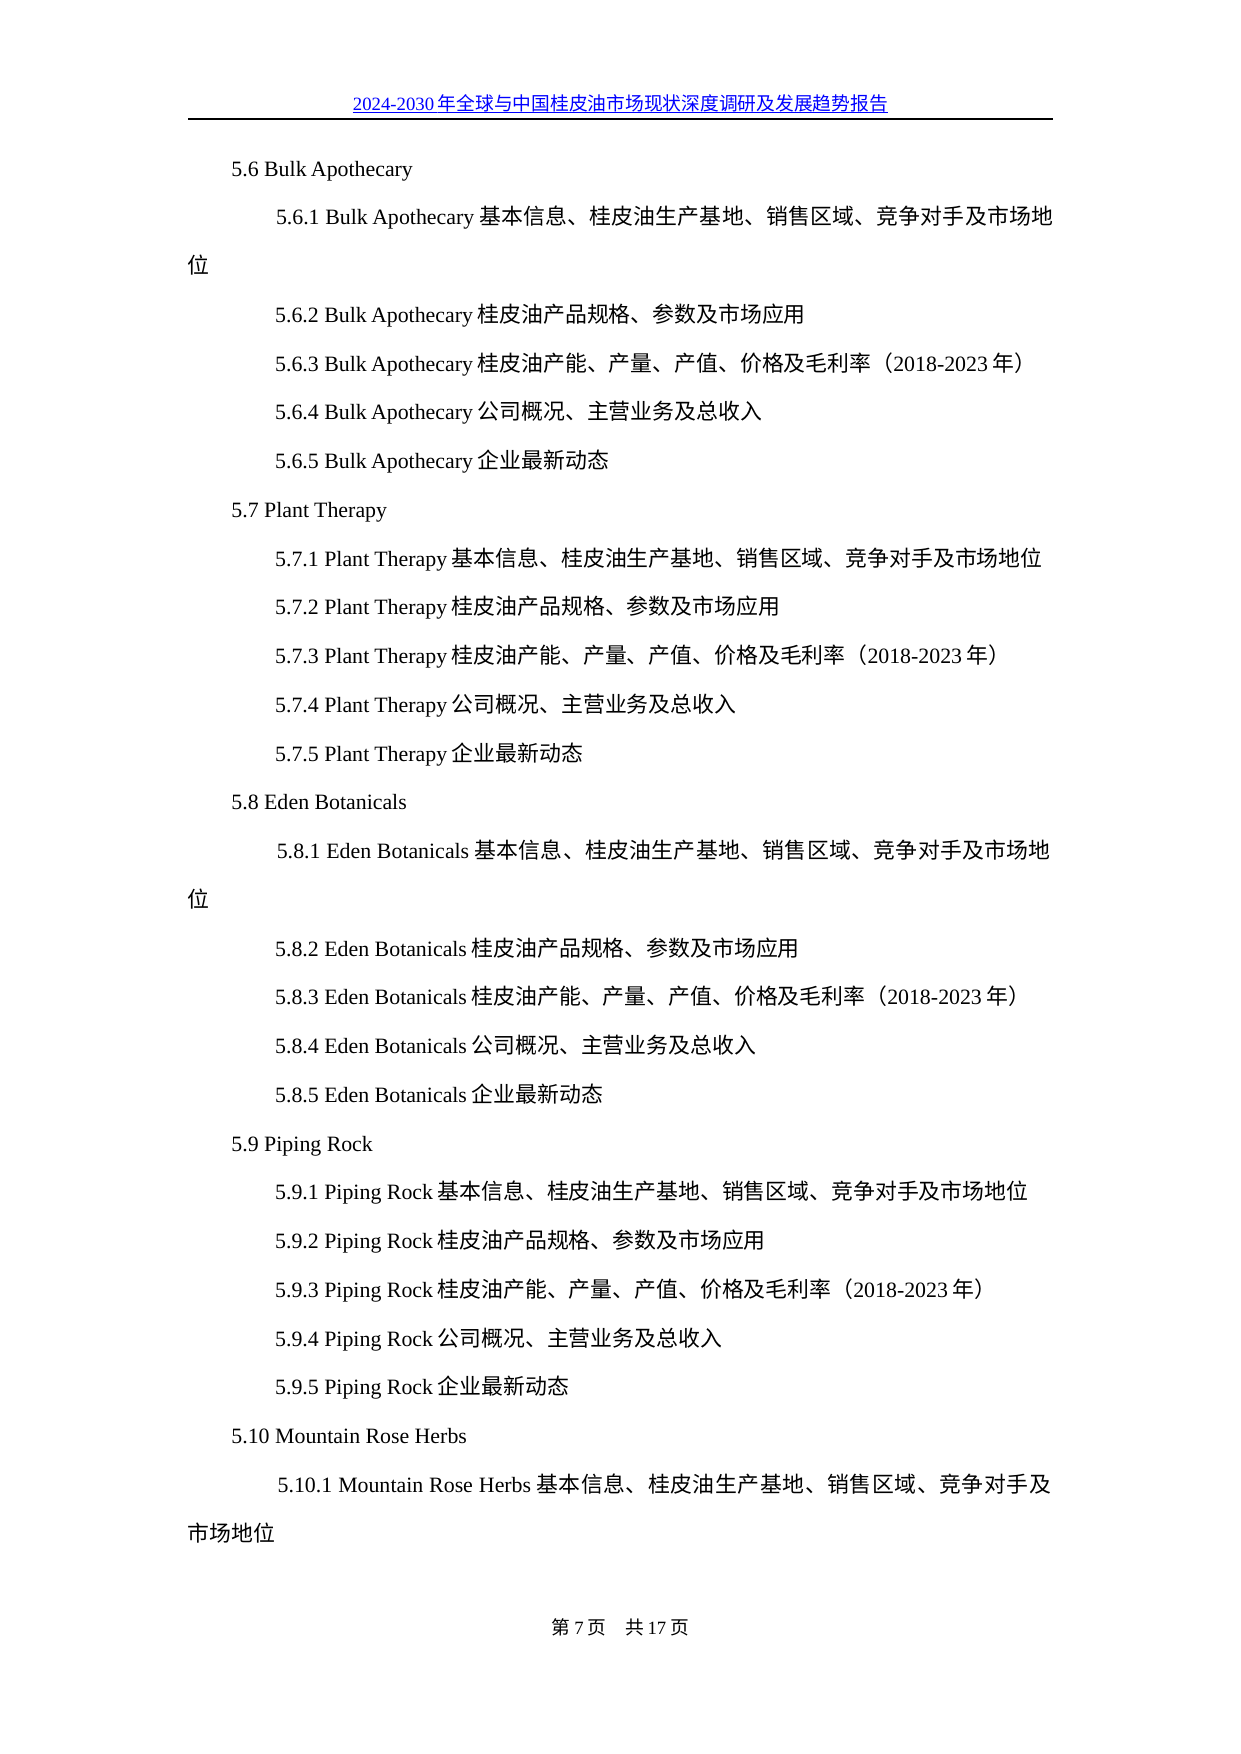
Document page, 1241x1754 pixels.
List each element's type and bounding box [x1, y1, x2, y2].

text [187, 150, 1053, 1548]
